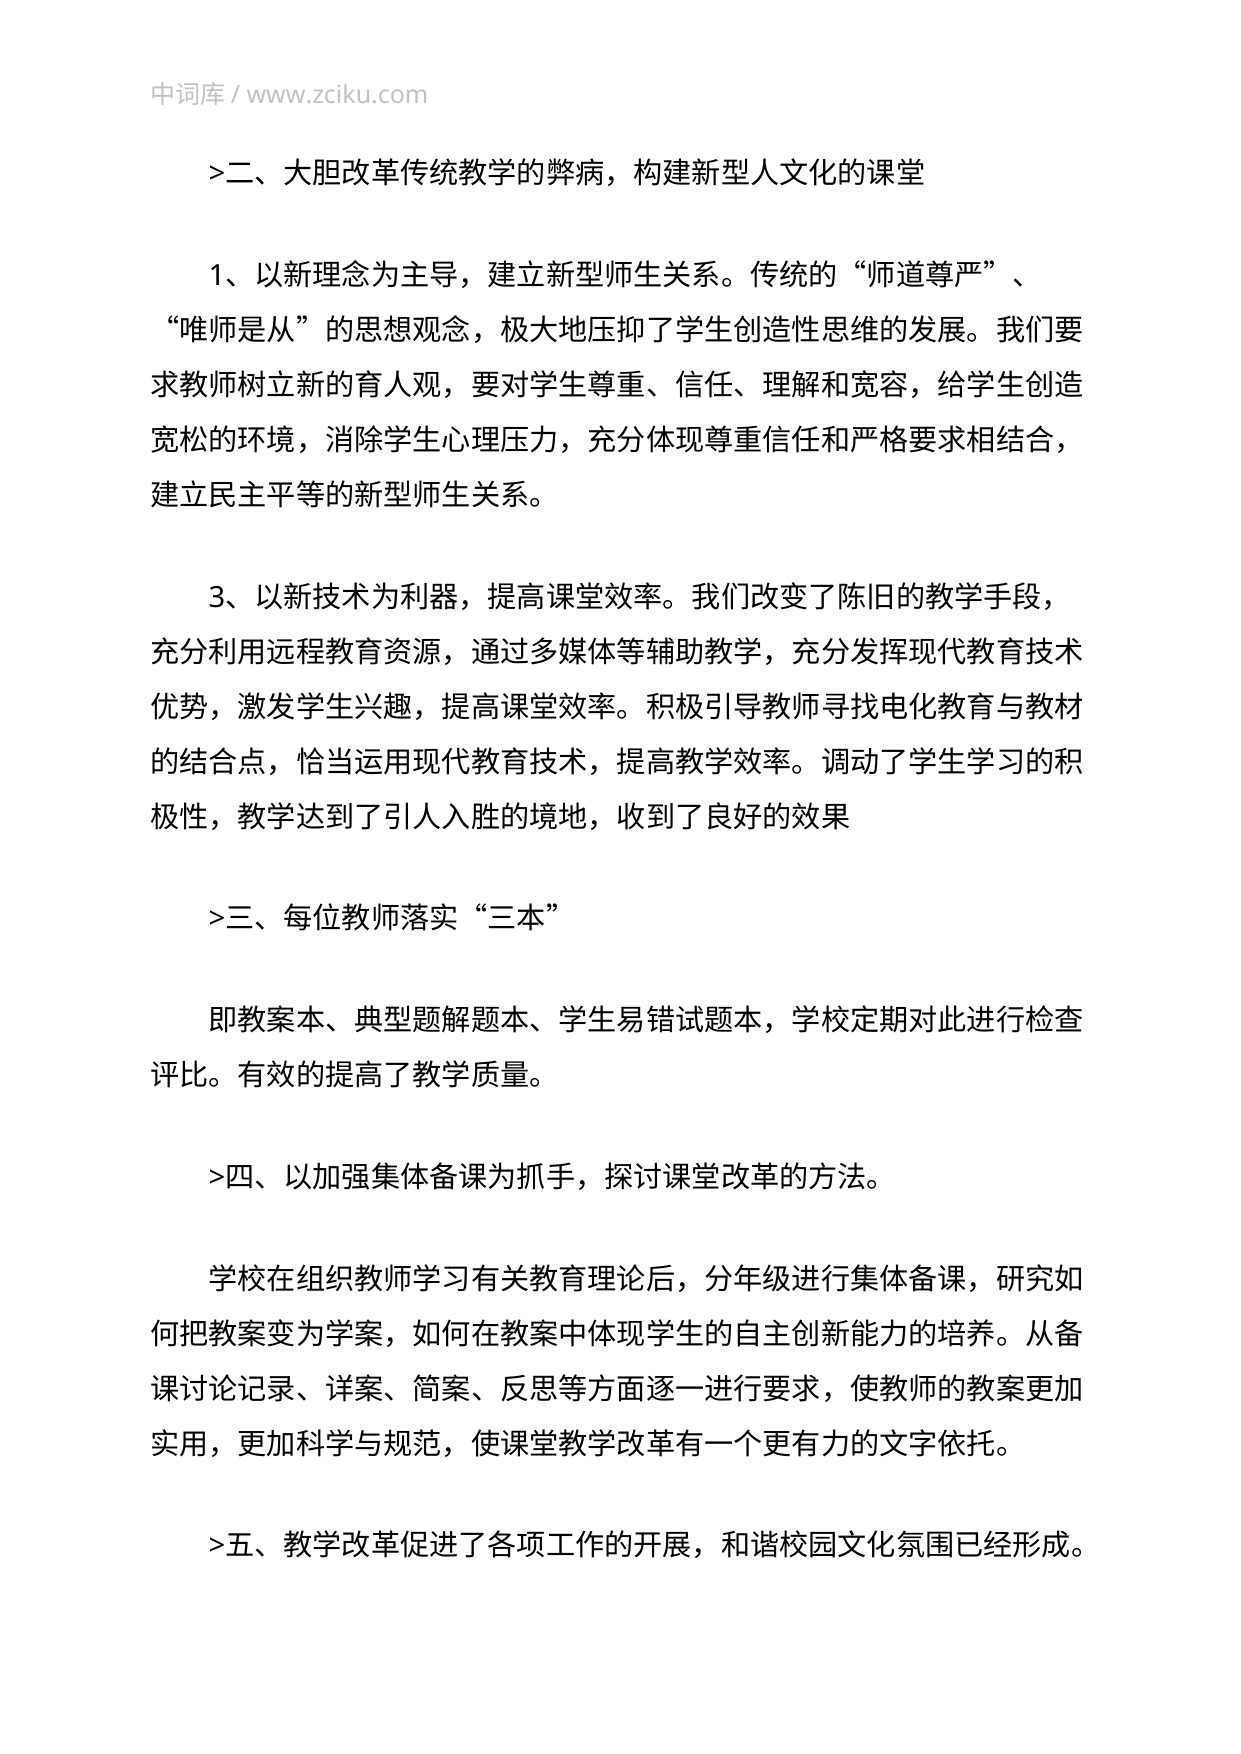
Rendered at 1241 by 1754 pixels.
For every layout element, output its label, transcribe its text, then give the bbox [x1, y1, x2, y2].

text >三、每位教师落实“三本” [150, 895, 1090, 937]
text 1、以新理念为主导，建立新型师生关系。传统的“师道尊严”、“唯师是从”的思想观念，极大地压抑了学生创造性思维的发展。我们要求教师树立新的育人观，要对学生尊重、信任、理解和宽容，给学生创造宽松的环境，消除学生心理压力，充分体现尊重信任和严格要求相结合，建立民主平等的新型师生关系。 [150, 252, 1090, 514]
text >五、教学改革促进了各项工作的开展，和谐校园文化氛围已经形成。 [150, 1522, 1090, 1564]
text 学校在组织教师学习有关教育理论后，分年级进行集体备课，研究如何把教案变为学案，如何在教案中体现学生的自主创新能力的培养。从备课讨论记录、详案、简案、反思等方面逐一进行要求，使教师的教案更加实用，更加科学与规范，使课堂教学改革有一个更有力的文字依托。 [150, 1256, 1090, 1462]
text >四、以加强集体备课为抓手，探讨课堂改革的方法。 [150, 1153, 1090, 1196]
text 3、以新技术为利器，提高课堂效率。我们改变了陈旧的教学手段，充分利用远程教育资源，通过多媒体等辅助教学，充分发挥现代教育技术优势，激发学生兴趣，提高课堂效率。积极引导教师寻找电化教育与教材的结合点，恰当运用现代教育技术，提高教学效率。调动了学生学习的积极性，教学达到了引人入胜的境地，收到了良好的效果 [150, 573, 1090, 835]
text >二、大胆改革传统教学的弊病，构建新型人文化的课堂 [150, 150, 1090, 192]
text 即教案本、典型题解题本、学生易错试题本，学校定期对此进行检查评比。有效的提高了教学质量。 [150, 997, 1090, 1094]
